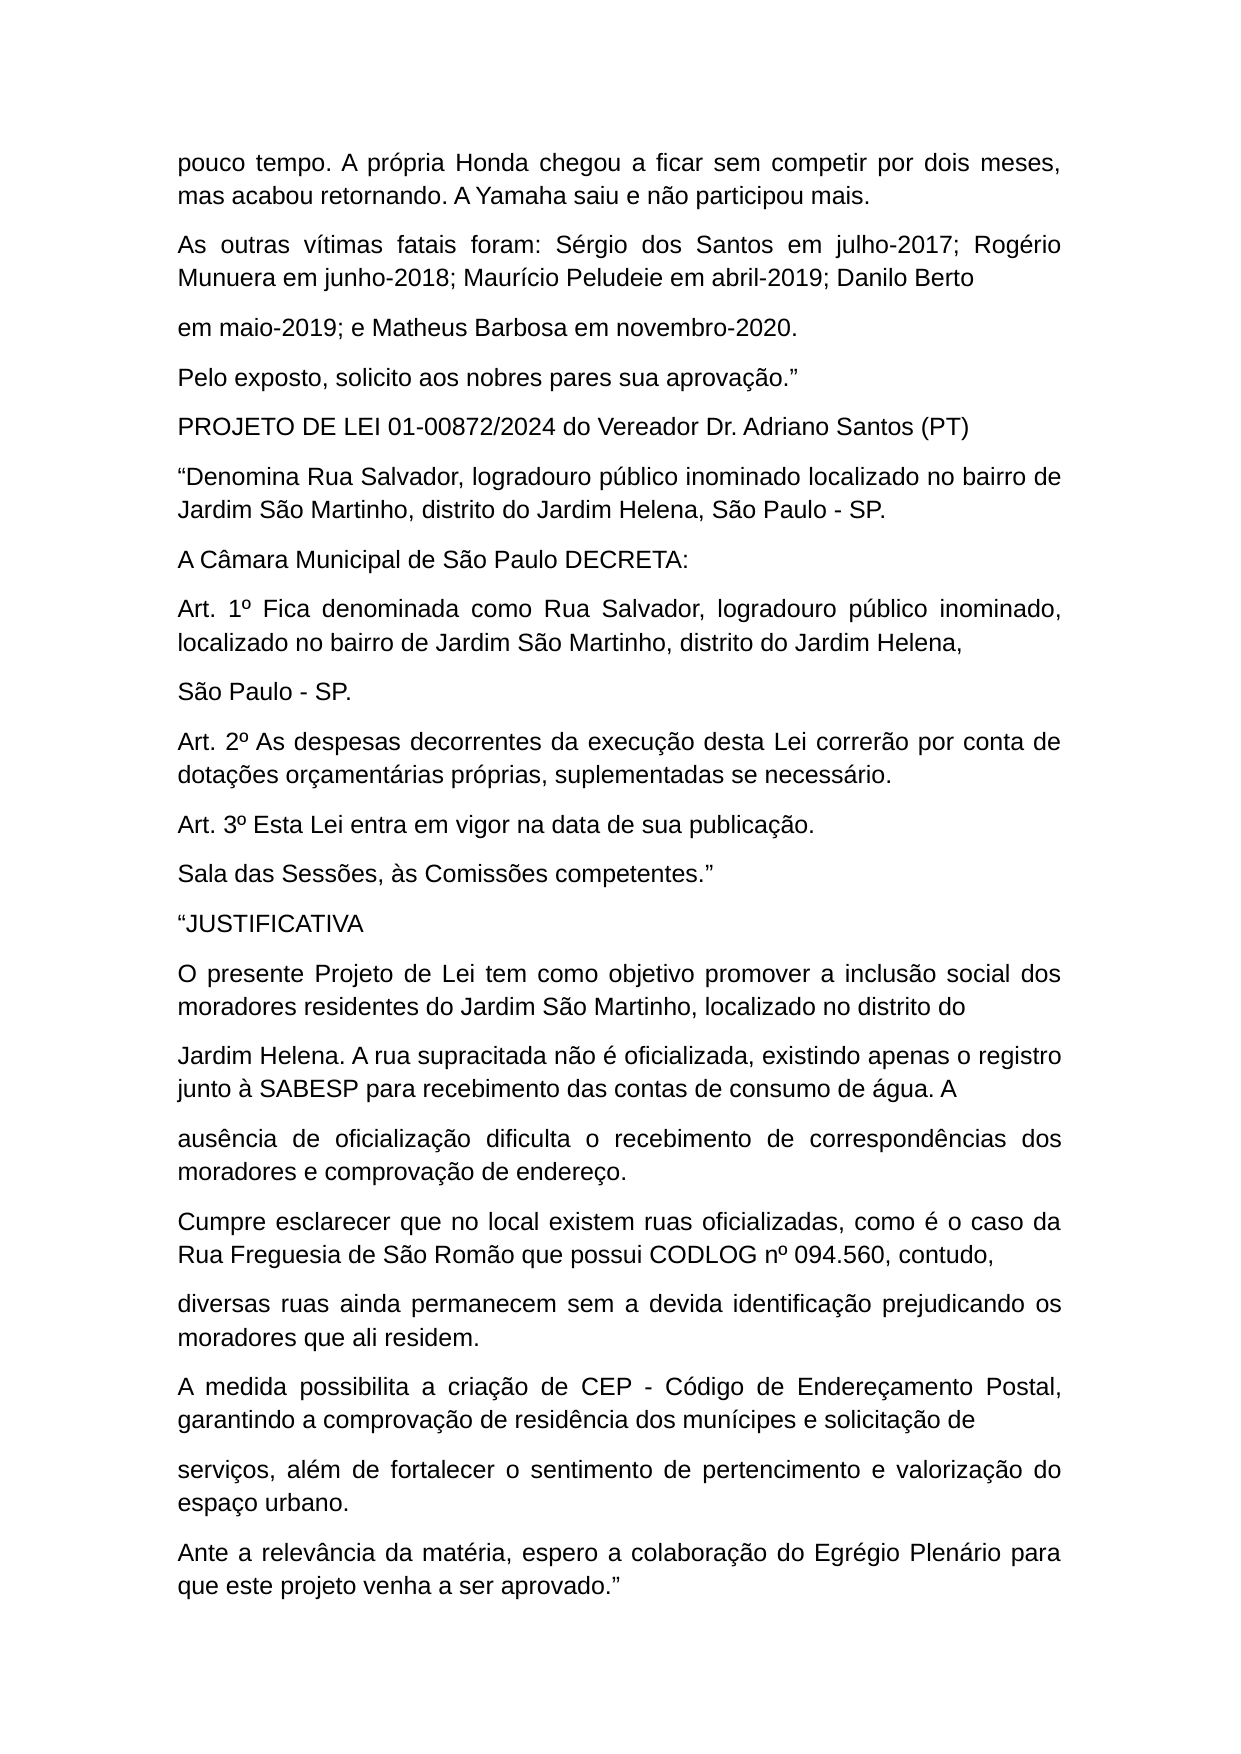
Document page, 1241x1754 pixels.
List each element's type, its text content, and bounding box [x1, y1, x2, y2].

text PROJETO DE LEI 01-00872/2024 do Vereador Dr. Adriano Santos (PT) [177, 412, 1063, 441]
text Sala das Sessões, às Comissões competentes.” [177, 859, 1063, 888]
text “Denomina Rua Salvador, logradouro público inominado localizado no bairro de Jardim São Martinho, distrito do Jardim Helena, São Paulo - SP. [177, 462, 1063, 524]
text As outras vítimas fatais foram: Sérgio dos Santos em julho-2017; Rogério Munuera em junho-2018; Maurício Peludeie em abril-2019; Danilo Berto [177, 230, 1063, 292]
text ausência de oficialização dificulta o recebimento de correspondências dos moradores e comprovação de endereço. [177, 1124, 1063, 1186]
text diversas ruas ainda permanecem sem a devida identificação prejudicando os moradores que ali residem. [177, 1289, 1063, 1351]
text O presente Projeto de Lei tem como objetivo promover a inclusão social dos moradores residentes do Jardim São Martinho, localizado no distrito do [177, 959, 1063, 1020]
text Art. 3º Esta Lei entra em vigor na data de sua publicação. [177, 809, 1063, 838]
text “JUSTIFICATIVA [177, 909, 1063, 938]
text pouco tempo. A própria Honda chegou a ficar sem competir por dois meses, mas acabou retornando. A Yamaha saiu e não participou mais. [177, 148, 1063, 209]
text Ante a relevância da matéria, espero a colaboração do Egrégio Plenário para que este projeto venha a ser aprovado.” [177, 1538, 1063, 1599]
text Art. 1º Fica denominada como Rua Salvador, logradouro público inominado, localizado no bairro de Jardim São Martinho, distrito do Jardim Helena, [177, 594, 1063, 656]
text em maio-2019; e Matheus Barbosa em novembro-2020. [177, 313, 1063, 342]
text A medida possibilita a criação de CEP - Código de Endereçamento Postal, garantindo a comprovação de residência dos munícipes e solicitação de [177, 1372, 1063, 1434]
text Pelo exposto, solicito aos nobres pares sua aprovação.” [177, 363, 1063, 391]
text Art. 2º As despesas decorrentes da execução desta Lei correrão por conta de dotações orçamentárias próprias, suplementadas se necessário. [177, 727, 1063, 789]
text serviços, além de fortalecer o sentimento de pertencimento e valorização do espaço urbano. [177, 1455, 1063, 1517]
text Cumpre esclarecer que no local existem ruas oficializadas, como é o caso da Rua Freguesia de São Romão que possui CODLOG nº 094.560, contudo, [177, 1207, 1063, 1268]
text Jardim Helena. A rua supracitada não é oficializada, existindo apenas o registro junto à SABESP para recebimento das contas de consumo de água. A [177, 1041, 1063, 1103]
text A Câmara Municipal de São Paulo DECRETA: [177, 545, 1063, 573]
text São Paulo - SP. [177, 677, 1063, 706]
